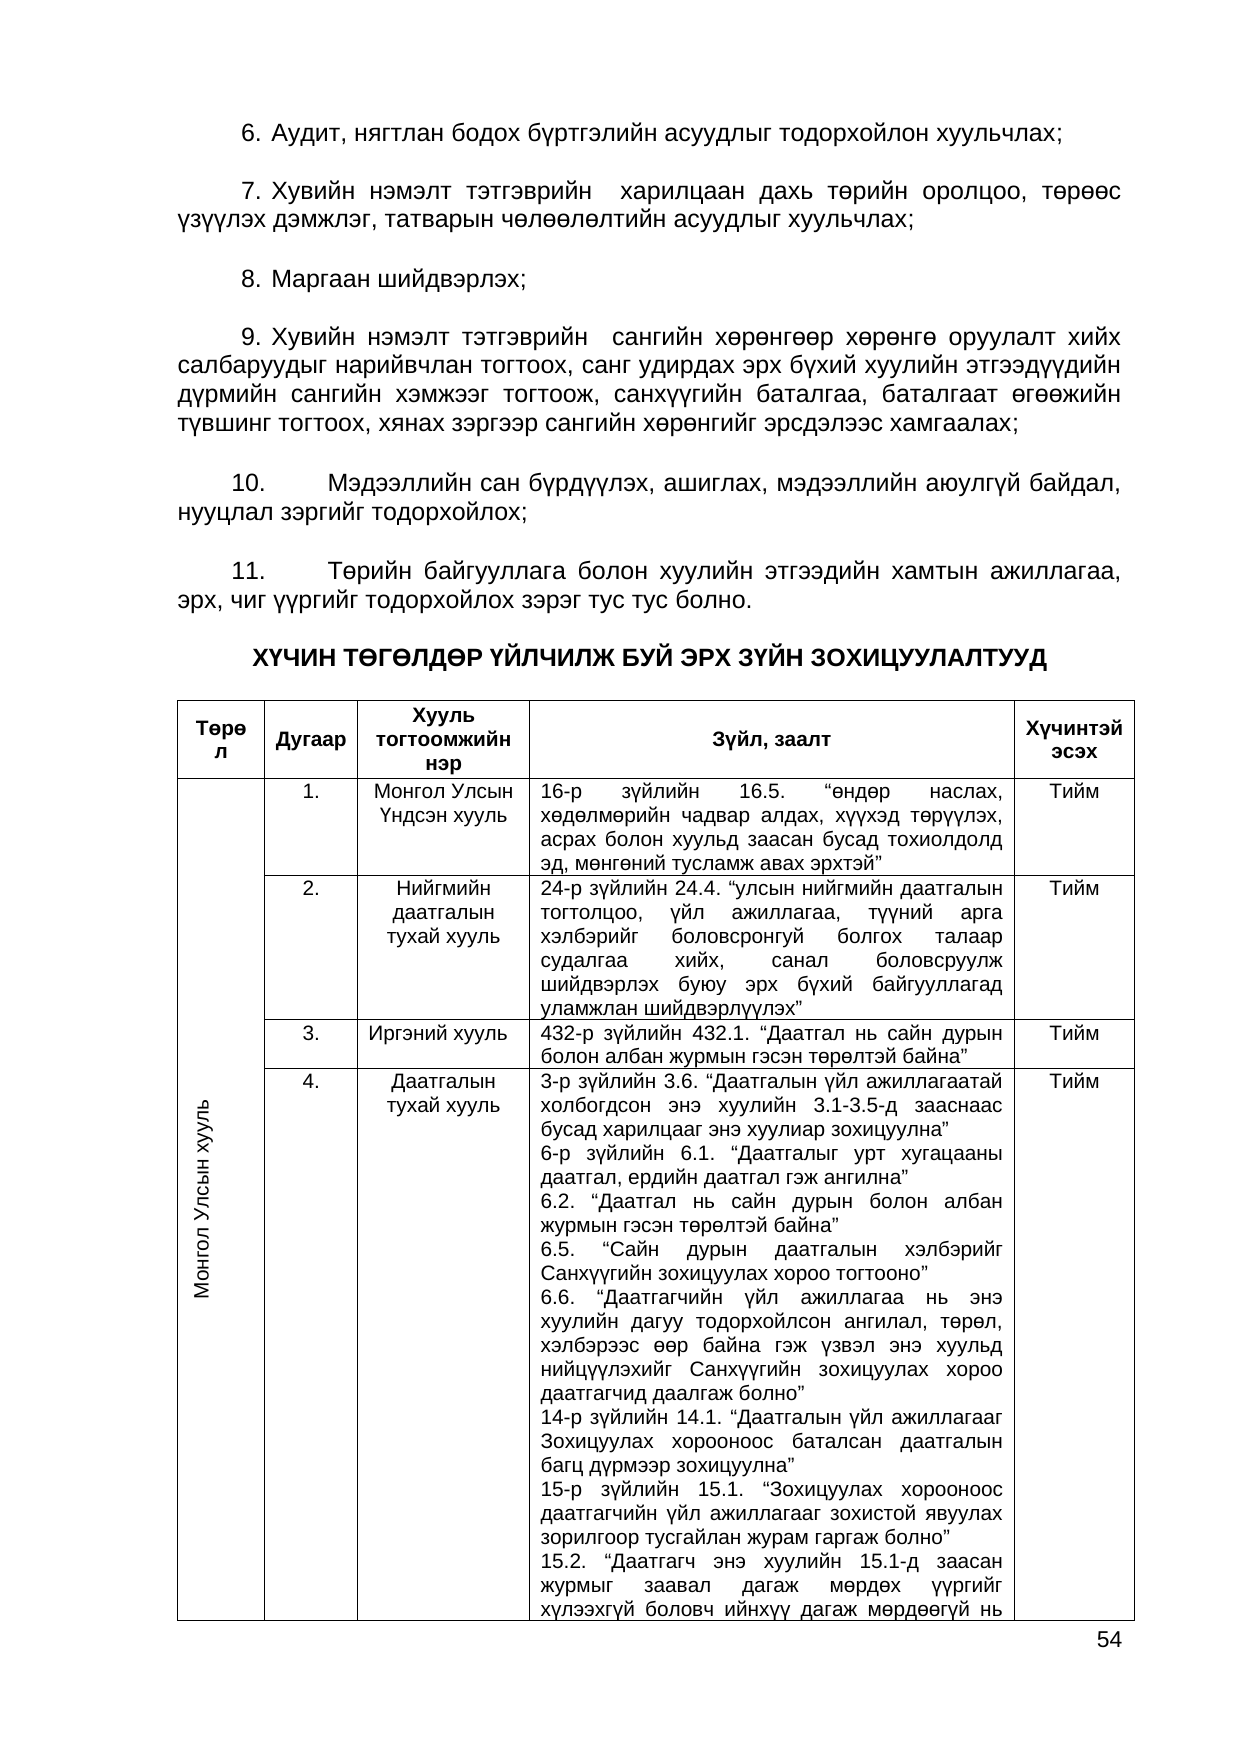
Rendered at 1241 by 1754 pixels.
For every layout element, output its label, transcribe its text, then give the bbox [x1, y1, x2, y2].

table_cell Иргэний хууль [358, 1020, 529, 1068]
table_cell 1. [265, 779, 357, 874]
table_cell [358, 1069, 529, 1620]
list Хувийн нэмэлт тэтгэврийн харилцаан дахь төрийн оролцоо, төрөөс үзүүлэх дэмжлэг, татварын чөлөөлөлтийн асуудлыг хуульчлах; [177, 176, 1122, 233]
table_header Төрөл [178, 701, 264, 778]
list Төрийн байгууллага болон хуулийн этгээдийн хамтын ажиллагаа, эрх, чиг үүргийг тодорхойлох зэрэг тус тус болно. [177, 556, 1122, 614]
text Хүчин төгөлдөр үйлчилж буй эрх зүйн зохицуулалтууд [177, 642, 1122, 671]
table_cell Тийм [1015, 779, 1134, 874]
table_cell 16-р зүйлийн 16.5. “өндөр наслах, хөдөлмөрийн чадвар алдах, хүүхэд төрүүлэх, асрах болон хуульд заасан бусад тохиолдолд эд, мөнгөний тусламж авах эрхтэй” [882, 779, 1014, 874]
table_cell 24-р зүйлийн 24.4. “улсын нийгмийн даатгалын тогтолцоо, үйл ажиллагаа, түүний арга хэлбэрийг боловсронгуй болгох талаар судалгаа хийх, санал боловсруулж шийдвэрлэх буюу эрх бүхий байгууллагад уламжлан шийдвэрлүүлэх” [530, 876, 1014, 1019]
table_cell 3. [265, 1020, 357, 1068]
table_cell Монгол Улсын Үндсэн хууль [358, 779, 529, 874]
table_cell 16-р зүйлийн 16.5. “өндөр наслах, хөдөлмөрийн чадвар алдах, хүүхэд төрүүлэх, асрах болон хуульд заасан бусад тохиолдолд эд, мөнгөний тусламж авах эрхтэй” [530, 779, 832, 874]
table_cell Тийм [1015, 1020, 1134, 1068]
list Хувийн нэмэлт тэтгэврийн сангийн хөрөнгөөр хөрөнгө оруулалт хийх салбаруудыг нарийвчлан тогтоох, санг удирдах эрх бүхий хуулийн этгээдүүдийн дүрмийн сангийн хэмжээг тогтоож, санхүүгийн баталгаа, баталгаат өгөөжийн түвшинг тогтоох, хянах зэргээр сангийн хөрөнгийг эрсдэлээс хамгаалах; [177, 322, 1122, 437]
table_header Дугаар [265, 701, 357, 778]
table_cell Тийм [1015, 876, 1134, 1019]
list Маргаан шийдвэрлэх; [177, 264, 1122, 293]
list Мэдээллийн сан бүрдүүлэх, ашиглах, мэдээллийн аюулгүй байдал, нууцлал зэргийг тодорхойлох; [177, 468, 1122, 525]
table_header Хүчинтэй эсэх [1015, 701, 1134, 778]
table_cell Тийм [1015, 1069, 1134, 1620]
table_cell 2. [265, 876, 357, 1019]
list Аудит, нягтлан бодох бүртгэлийн асуудлыг тодорхойлон хуульчлах; [177, 118, 1122, 147]
table_cell 4. [265, 1069, 357, 1620]
table_cell Монгол Улсын хууль [178, 779, 264, 1620]
table_cell Нийгмийн даатгалын тухай хууль [358, 876, 529, 1019]
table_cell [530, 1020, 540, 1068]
table_header Зүйл, заалт [530, 701, 1014, 778]
table_header Хууль тогтоомжийн нэр [358, 701, 529, 778]
